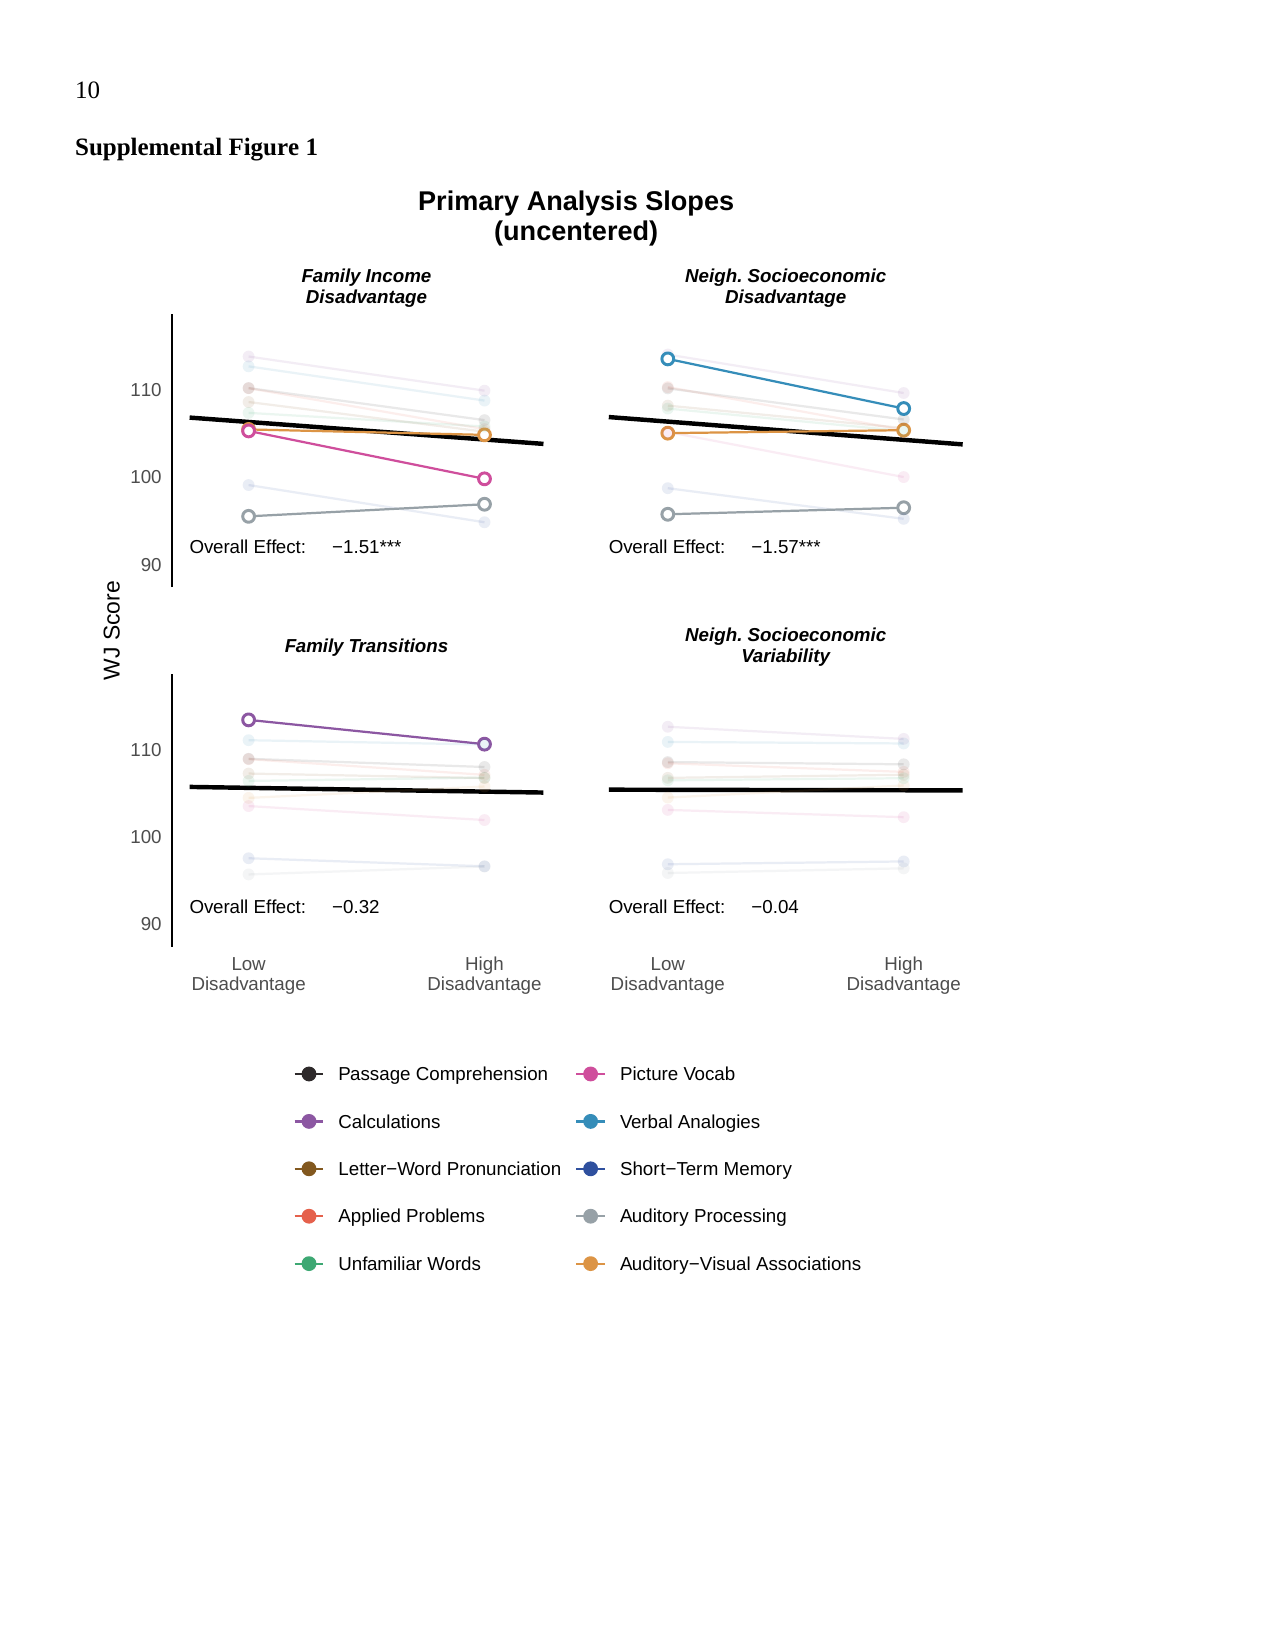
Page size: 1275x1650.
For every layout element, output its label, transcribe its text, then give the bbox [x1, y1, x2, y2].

subtitle Supplemental Figure 1 [75, 132, 1200, 161]
